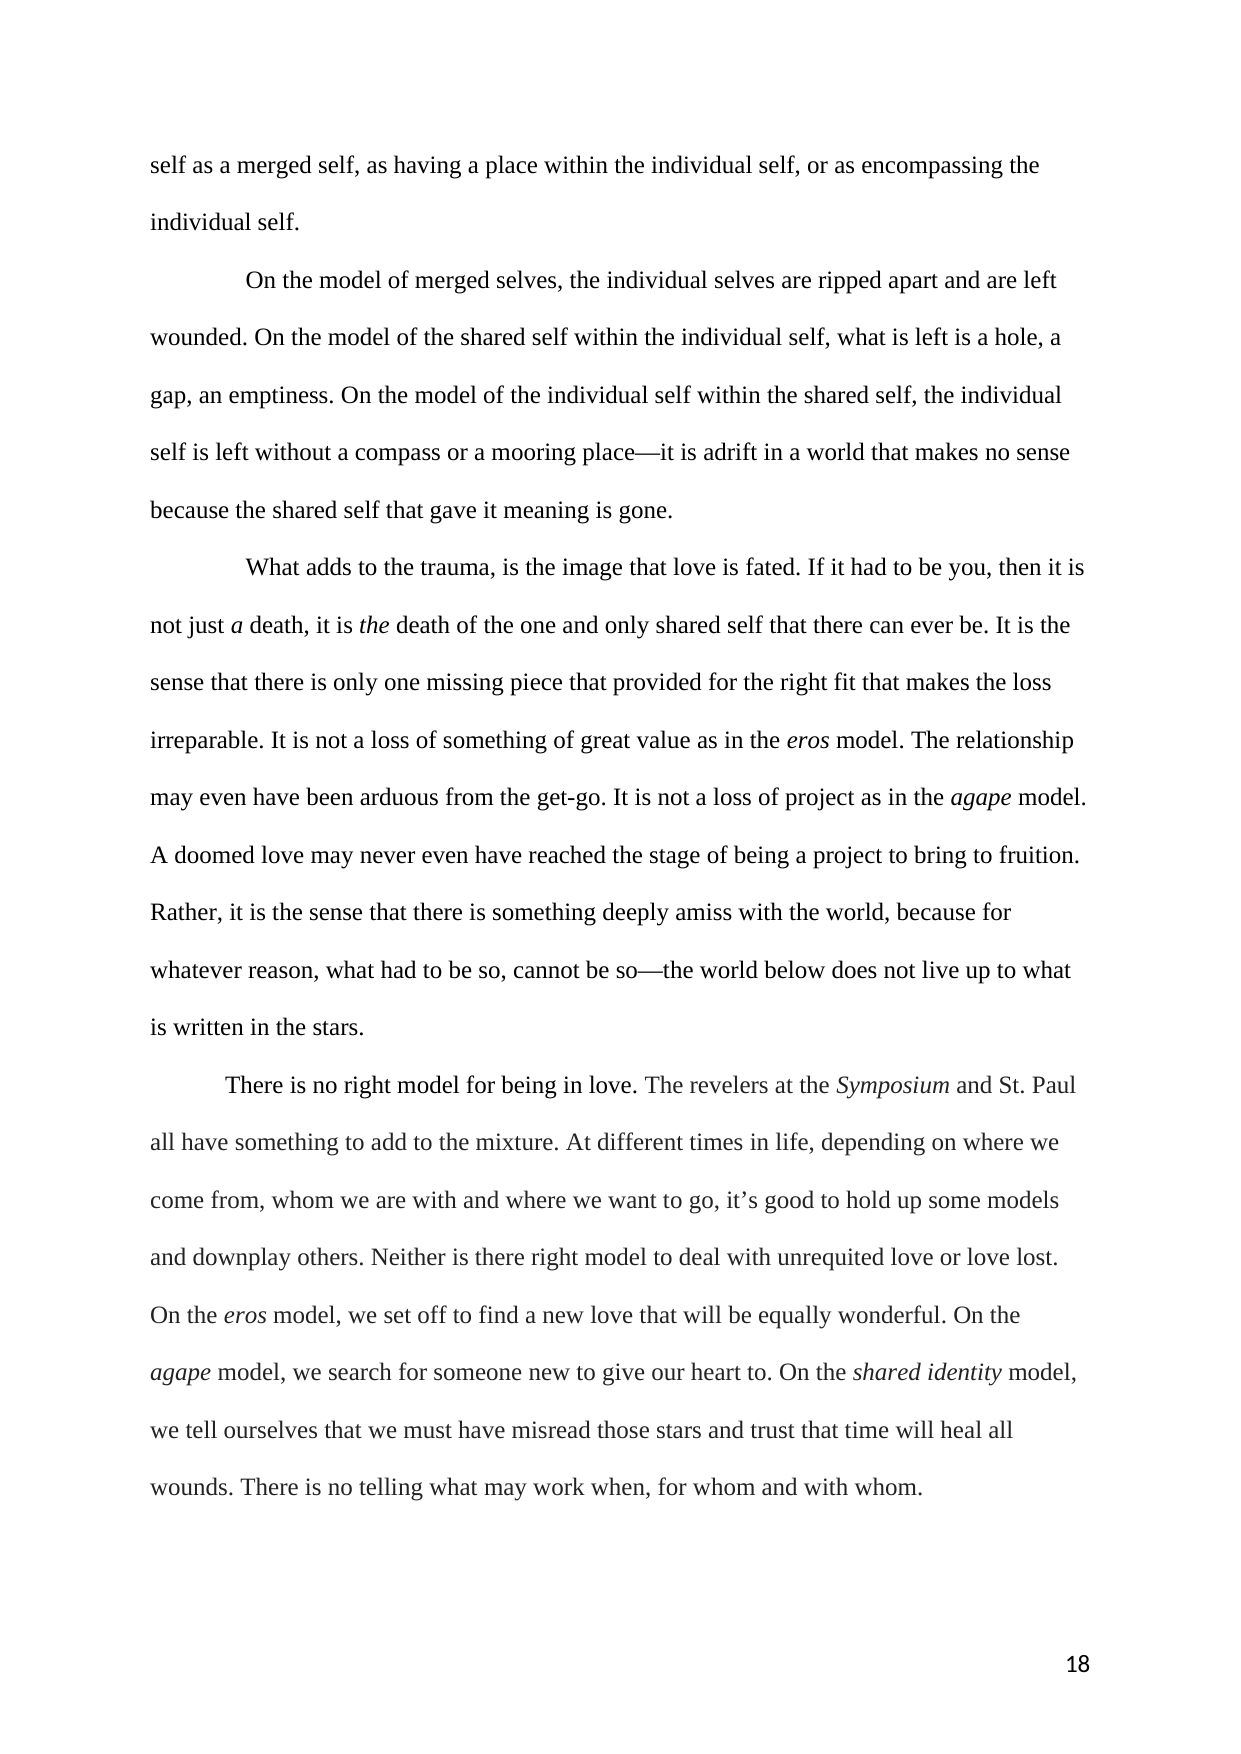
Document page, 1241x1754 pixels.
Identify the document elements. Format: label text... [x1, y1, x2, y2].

text On the model of merged selves, the individual selves are ripped apart and are left wounded. On the model of the shared self within the individual self, what is left is a hole, a gap, an emptiness. On the model of the individual self within the shared self, the individual self is left without a compass or a mooring place—it is adrift in a world that makes no sense because the shared self that gave it meaning is gone. [150, 265, 1090, 524]
text What adds to the trauma, is the image that love is fated. If it had to be you, then it is not just a death, it is the death of the one and only shared self that there can ever be. It is the sense that there is only one missing piece that provided for the right fit that makes the loss irreparable. It is not a loss of something of great value as in the eros model. The relationship may even have been arduous from the get-go. It is not a loss of project as in the agape model. A doomed love may never even have reached the stage of being a project to bring to fruition. Rather, it is the sense that there is something deeply amiss with the world, because for whatever reason, what had to be so, cannot be so—the world below does not live up to what is written in the stars. [150, 552, 1090, 1041]
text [150, 150, 1090, 236]
text There is no right model for being in love. The revelers at the Symposium and St. Paul all have something to add to the mixture. At different times in life, depending on where we come from, whom we are with and where we want to go, it’s good to hold up some models and downplay others. Neither is there right model to deal with unrequited love or love lost. On the eros model, we set off to find a new love that will be equally wonderful. On the agape model, we search for someone new to give our heart to. On the shared identity model, we tell ourselves that we must have misread those stars and trust that time will heal all wounds. There is no telling what may work when, for whom and with whom. [150, 1070, 1090, 1501]
